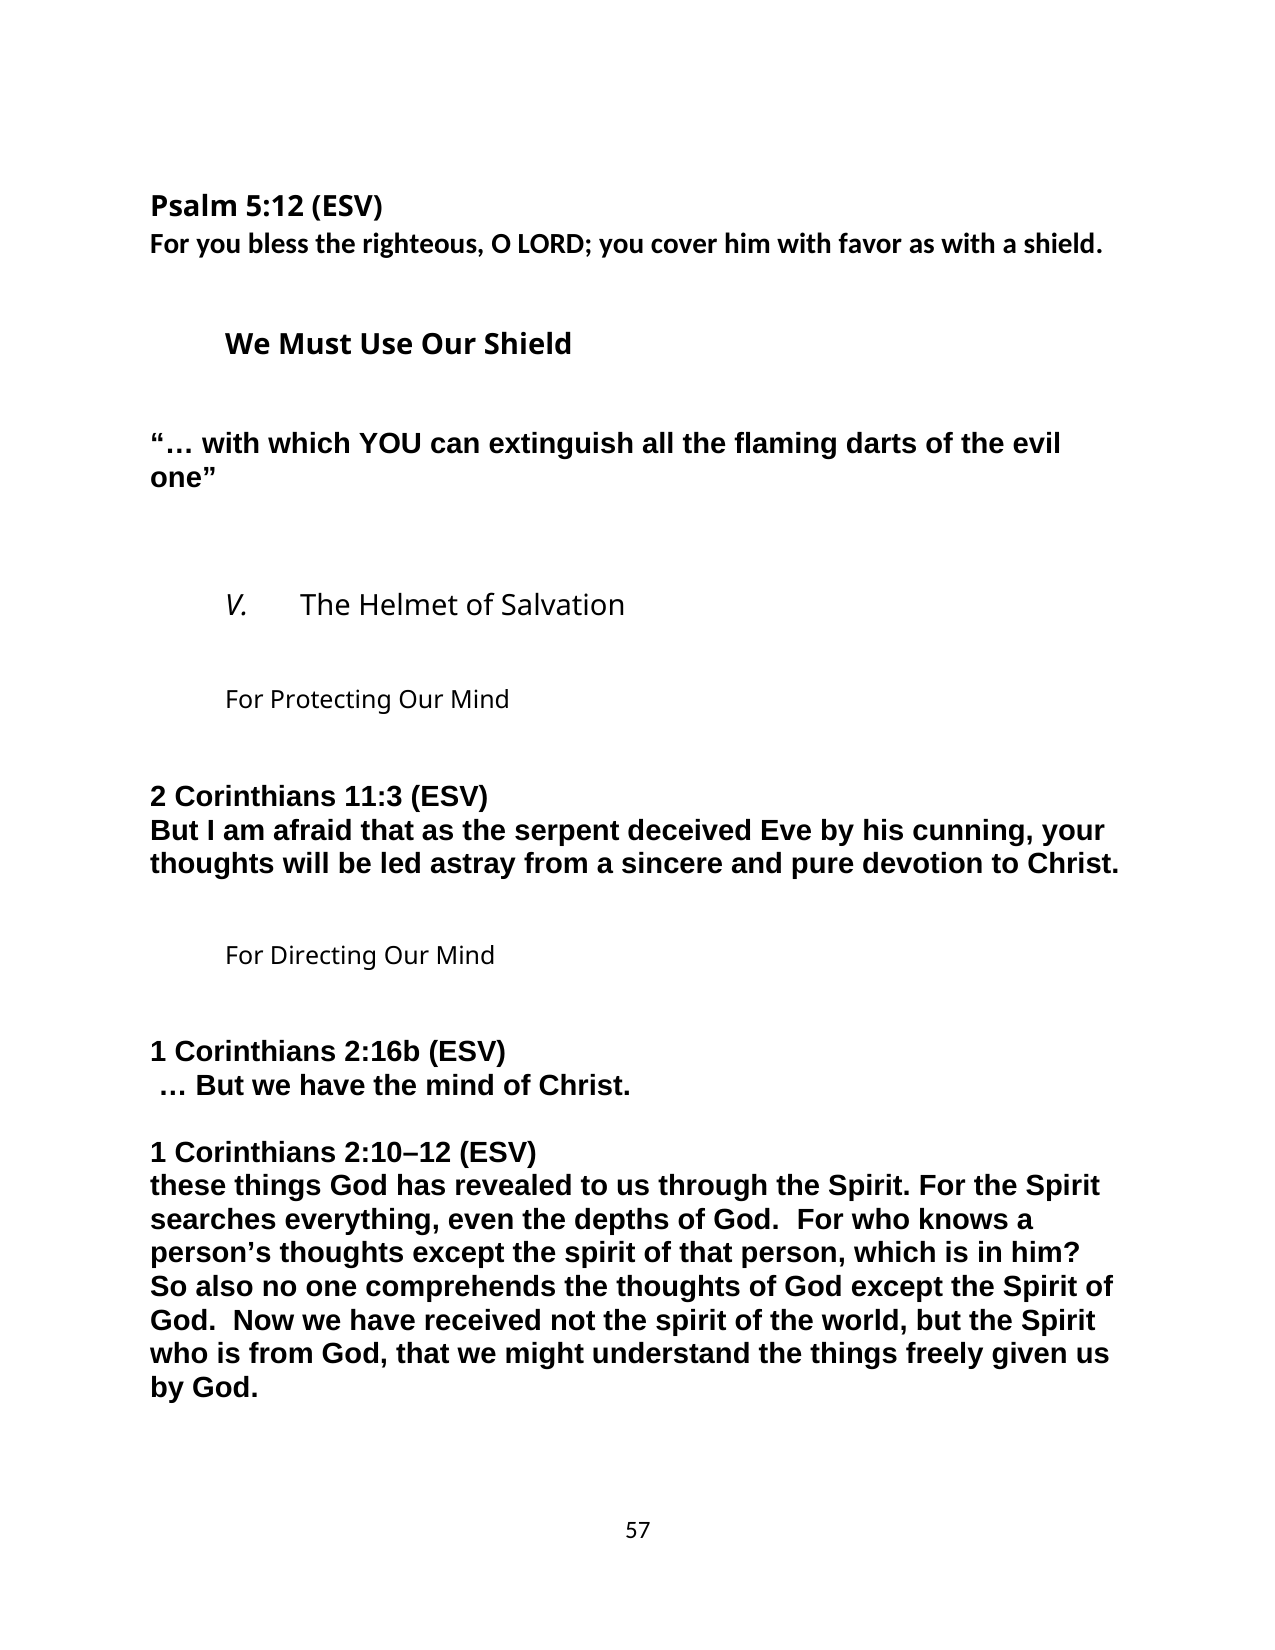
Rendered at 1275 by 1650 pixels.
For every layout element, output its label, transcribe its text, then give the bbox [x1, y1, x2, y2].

text 1 Corinthians 2:16b (ESV) [150, 1034, 1125, 1068]
list The Helmet of Salvation [225, 584, 1125, 624]
text For you bless the righteous, O LORD; you cover him with favor as with a shield. [150, 225, 1125, 261]
text … But we have the mind of Christ. [150, 1068, 1125, 1101]
text Psalm 5:12 (ESV) [150, 186, 1125, 225]
text But I am afraid that as the serpent deceived Eve by his cunning, your thoughts will be led astray from a sincere and pure devotion to Christ. [150, 812, 1125, 879]
text these things God has revealed to us through the Spirit. For the Spirit searches everything, even the depths of God. For who knows a person’s thoughts except the spirit of that person, which is in him? So also no one comprehends the thoughts of God except the Spirit of God. Now we have received not the spirit of the world, but the Spirit who is from God, that we might understand the things freely given us by God. [150, 1168, 1125, 1403]
text 2 Corinthians 11:3 (ESV) [150, 779, 1125, 812]
text For Directing Our Mind [225, 937, 1125, 972]
text 1 Corinthians 2:10–12 (ESV) [150, 1135, 1125, 1168]
text For Protecting Our Mind [225, 682, 1125, 716]
text “… with which YOU can extinguish all the flaming darts of the evil one” [150, 426, 1125, 493]
text We Must Use Our Shield [225, 324, 1125, 363]
